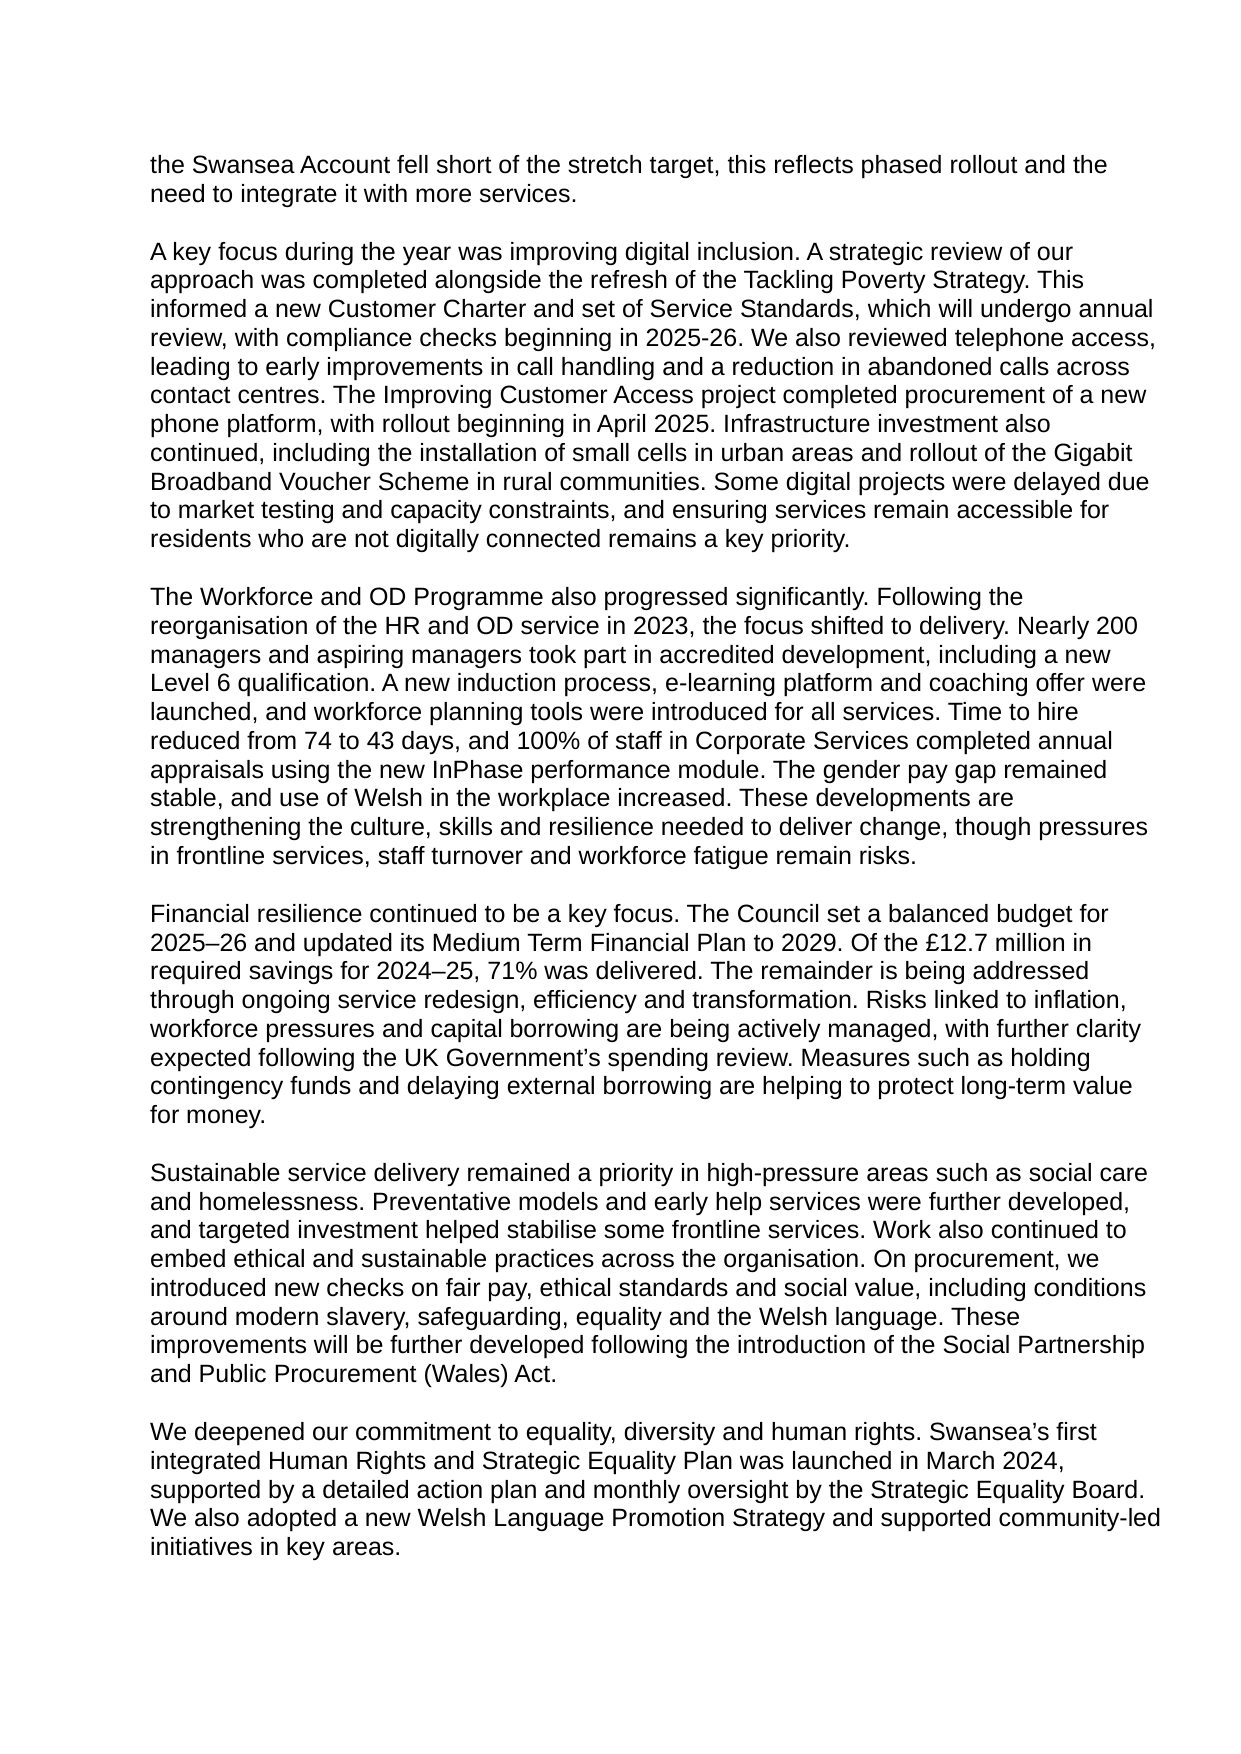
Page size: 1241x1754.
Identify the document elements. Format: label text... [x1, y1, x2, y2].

text Sustainable service delivery remained a priority in high-pressure areas such as social care and homelessness. Preventative models and early help services were further developed, and targeted investment helped stabilise some frontline services. Work also continued to embed ethical and sustainable practices across the organisation. On procurement, we introduced new checks on fair pay, ethical standards and social value, including conditions around modern slavery, safeguarding, equality and the Welsh language. These improvements will be further developed following the introduction of the Social Partnership and Public Procurement (Wales) Act. [150, 1158, 1167, 1388]
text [150, 150, 1167, 207]
text A key focus during the year was improving digital inclusion. A strategic review of our approach was completed alongside the refresh of the Tackling Poverty Strategy. This informed a new Customer Charter and set of Service Standards, which will undergo annual review, with compliance checks beginning in 2025-26. We also reviewed telephone access, leading to early improvements in call handling and a reduction in abandoned calls across contact centres. The Improving Customer Access project completed procurement of a new phone platform, with rollout beginning in April 2025. Infrastructure investment also continued, including the installation of small cells in urban areas and rollout of the Gigabit Broadband Voucher Scheme in rural communities. Some digital projects were delayed due to market testing and capacity constraints, and ensuring services remain accessible for residents who are not digitally connected remains a key priority. [150, 237, 1167, 553]
text We deepened our commitment to equality, diversity and human rights. Swansea’s first integrated Human Rights and Strategic Equality Plan was launched in March 2024, supported by a detailed action plan and monthly oversight by the Strategic Equality Board. We also adopted a new Welsh Language Promotion Strategy and supported community-led initiatives in key areas. [150, 1417, 1167, 1561]
text The Workforce and OD Programme also progressed significantly. Following the reorganisation of the HR and OD service in 2023, the focus shifted to delivery. Nearly 200 managers and aspiring managers took part in accredited development, including a new Level 6 qualification. A new induction process, e-learning platform and coaching offer were launched, and workforce planning tools were introduced for all services. Time to hire reduced from 74 to 43 days, and 100% of staff in Corporate Services completed annual appraisals using the new InPhase performance module. The gender pay gap remained stable, and use of Welsh in the workplace increased. These developments are strengthening the culture, skills and resilience needed to deliver change, though pressures in frontline services, staff turnover and workforce fatigue remain risks. [150, 582, 1167, 869]
text Financial resilience continued to be a key focus. The Council set a balanced budget for 2025–26 and updated its Medium Term Financial Plan to 2029. Of the £12.7 million in required savings for 2024–25, 71% was delivered. The remainder is being addressed through ongoing service redesign, efficiency and transformation. Risks linked to inflation, workforce pressures and capital borrowing are being actively managed, with further clarity expected following the UK Government’s spending review. Measures such as holding contingency funds and delaying external borrowing are helping to protect long-term value for money. [150, 899, 1167, 1129]
